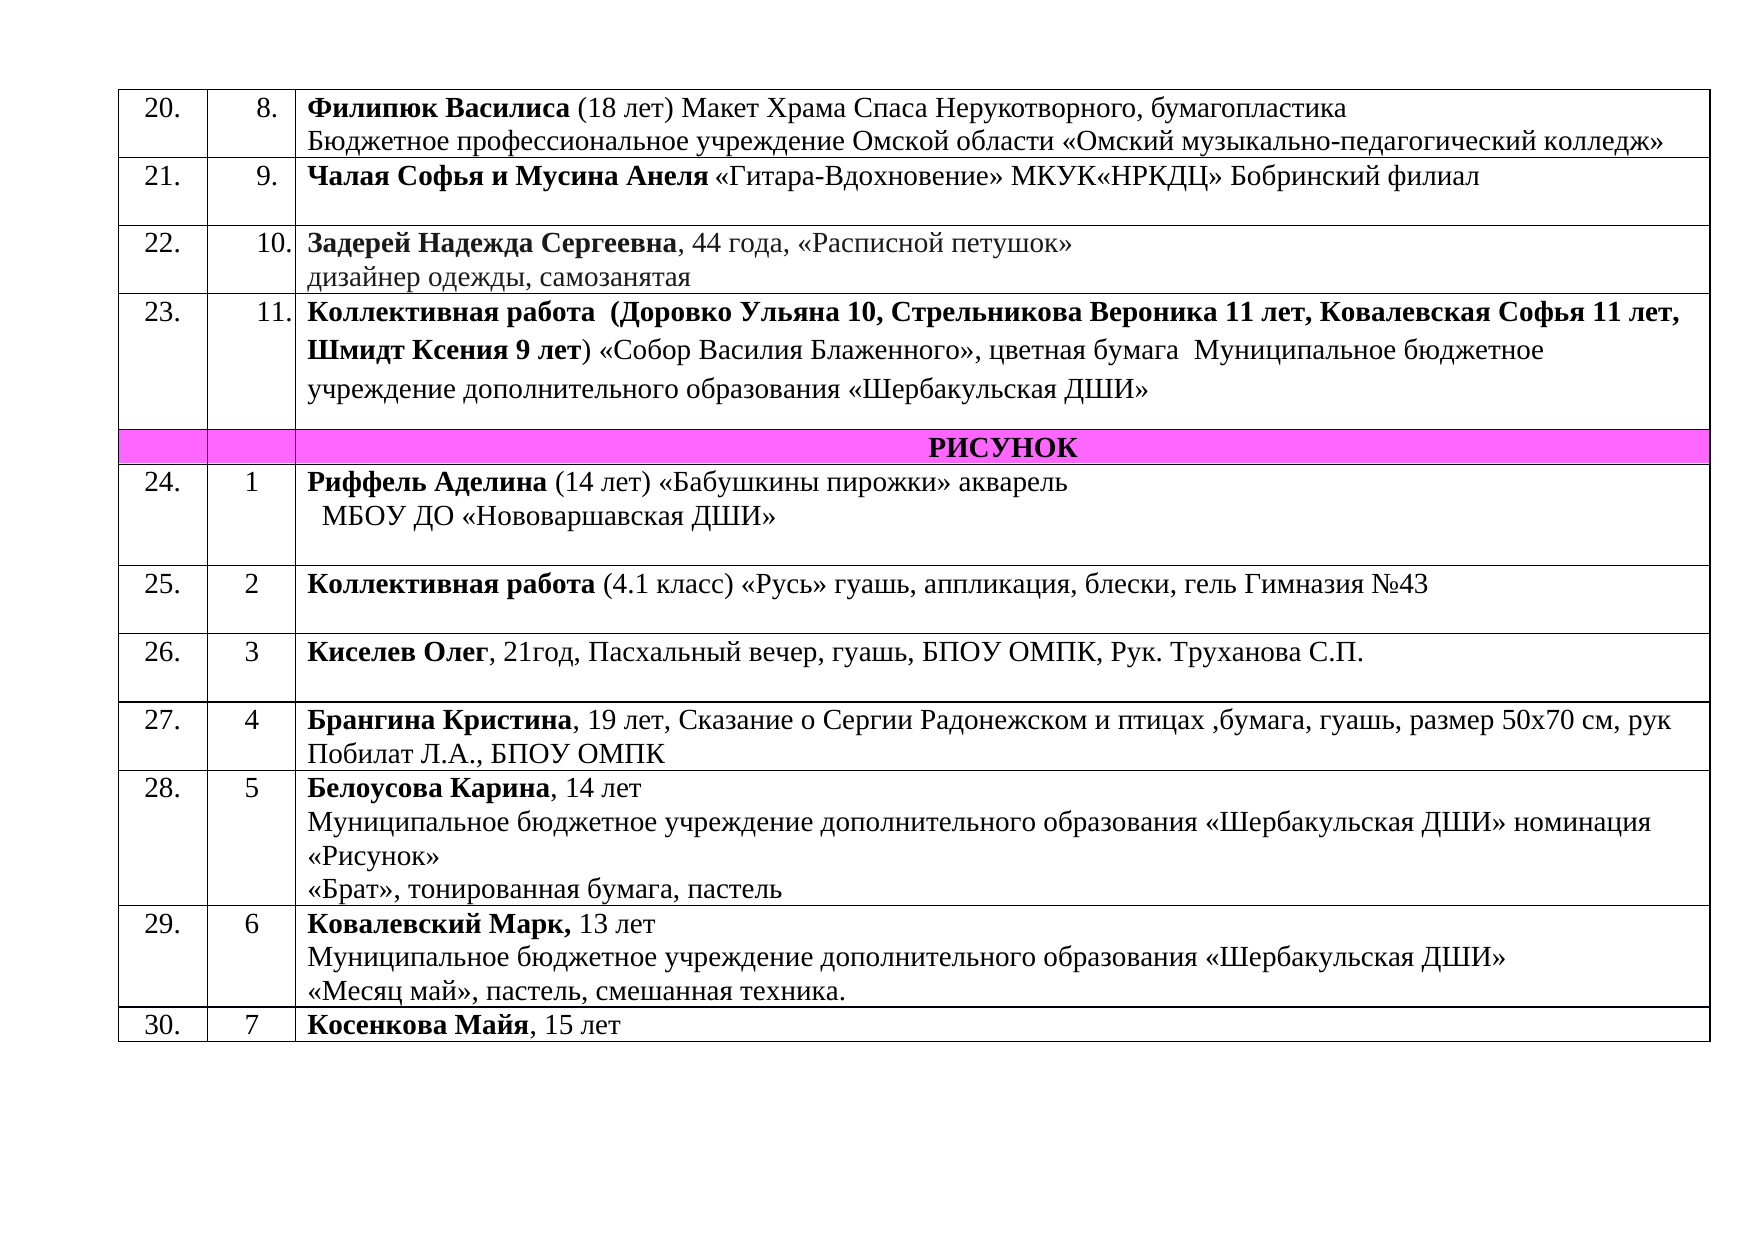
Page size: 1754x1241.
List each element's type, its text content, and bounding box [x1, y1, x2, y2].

table_cell Филипюк Василиса (18 лет) Макет Храма Спаса Нерукотворного, бумагопластика Бюджетное профессиональное учреждение Омской области «Омский музыкально-педагогический колледж» [296, 90, 1709, 157]
table_cell Задерей Надежда Сергеевна, 44 года, «Расписной петушок» дизайнер одежды, самозанятая [296, 226, 1709, 293]
table_cell Брангина Кристина, 19 лет, Сказание о Сергии Радонежском и птицах ,бумага, гуашь, размер 50х70 см, рук Побилат Л.А., БПОУ ОМПК [296, 703, 1709, 769]
table_cell [208, 158, 295, 224]
table_cell 3 [208, 634, 295, 701]
table_cell [119, 294, 207, 429]
table_cell Коллективная работа (Доровко Ульяна 10, Стрельникова Вероника 11 лет, Ковалевская Софья 11 лет, Шмидт Ксения 9 лет) «Собор Василия Блаженного», цветная бумага Муниципальное бюджетное учреждение дополнительного образования «Шербакульская ДШИ» [296, 294, 1709, 429]
table_cell [119, 703, 207, 769]
table_cell Коллективная работа (4.1 класс) «Русь» гуашь, аппликация, блески, гель Гимназия №43 [296, 566, 1709, 633]
table_cell [119, 566, 207, 633]
table_cell Риффель Аделина (14 лет) «Бабушкины пирожки» акварель МБОУ ДО «Нововаршавская ДШИ» [296, 465, 1709, 565]
table_cell [119, 634, 207, 701]
table_cell [208, 430, 295, 463]
table_cell [119, 465, 207, 565]
table_cell [119, 158, 207, 224]
table_cell [119, 90, 207, 157]
table_cell 7 [208, 1008, 295, 1041]
table_cell Чалая Софья и Мусина Анеля «Гитара-Вдохновение» МКУК«НРКДЦ» Бобринский филиал [296, 158, 1709, 224]
table_cell [208, 294, 295, 429]
table_cell [119, 906, 207, 1006]
table_cell 5 [208, 771, 295, 905]
table_cell РИСУНОК [296, 430, 1709, 463]
table_cell [119, 771, 207, 905]
table_cell Киселев Олег, 21год, Пасхальный вечер, гуашь, БПОУ ОМПК, Рук. Труханова С.П. [296, 634, 1709, 701]
table_cell [208, 226, 295, 293]
table_cell 6 [208, 906, 295, 1006]
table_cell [296, 1008, 1709, 1041]
table_cell 2 [208, 566, 295, 633]
table_cell [119, 430, 207, 463]
table_cell [119, 1008, 207, 1041]
table_cell [208, 90, 295, 157]
table_cell [119, 226, 207, 293]
table_cell Белоусова Карина, 14 лет Муниципальное бюджетное учреждение дополнительного образования «Шербакульская ДШИ» номинация «Рисунок» «Брат», тонированная бумага, пастель [296, 771, 1709, 905]
table_cell Ковалевский Марк, 13 лет Муниципальное бюджетное учреждение дополнительного образования «Шербакульская ДШИ» «Месяц май», пастель, смешанная техника. [296, 906, 1709, 1006]
table_cell 1 [208, 465, 295, 565]
table_cell 4 [208, 703, 295, 769]
